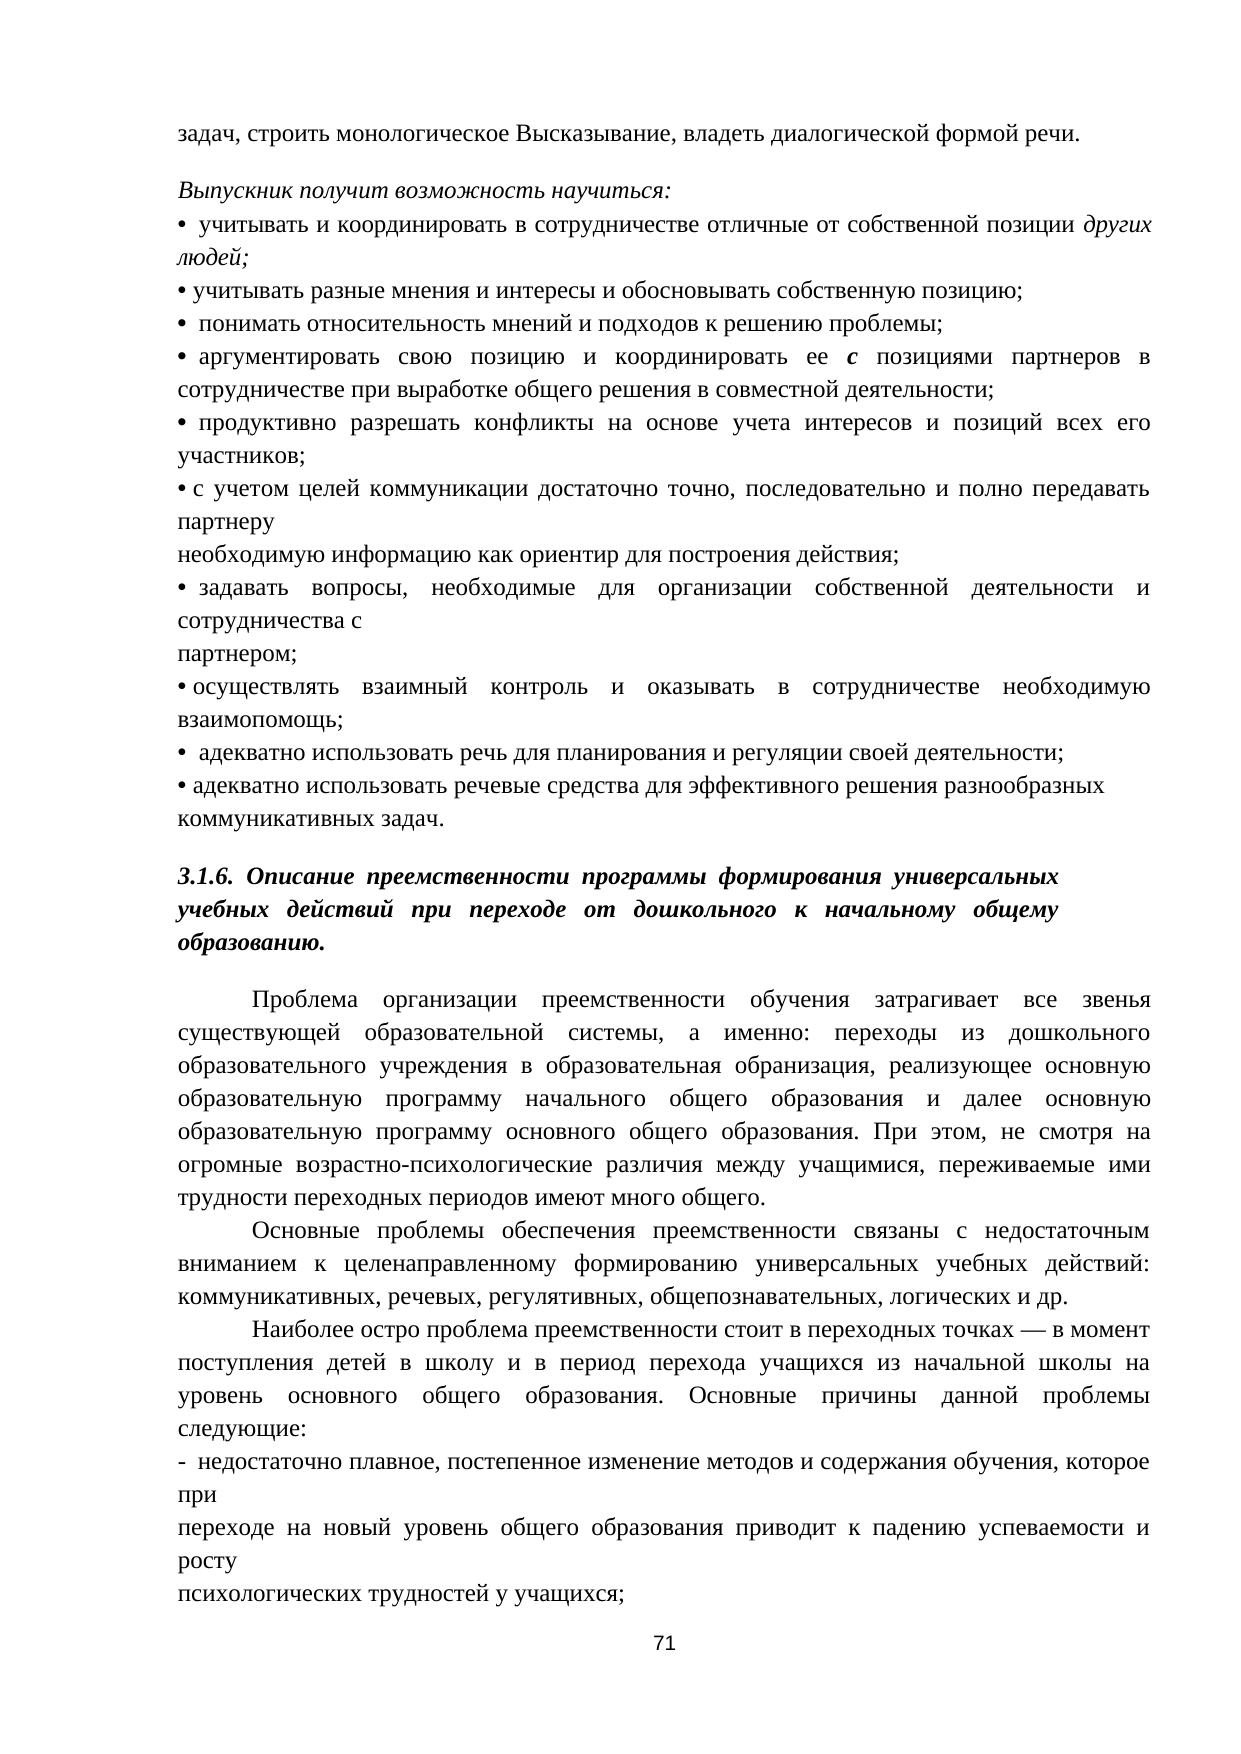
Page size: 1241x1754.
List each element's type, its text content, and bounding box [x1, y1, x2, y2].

list аргументировать свою позицию и координировать ее с позициями партнеров в сотрудничестве при выработке общего решения в совместной деятельности; [177, 341, 1151, 403]
text Проблема организации преемственности обучения затрагивает все звенья существующей образовательной системы, а именно: переходы из дошкольного образовательного учреждения в образовательная обранизация, реализующее основную образовательную программу начального общего образования и далее основную образовательную программу основного общего образования. При этом, не смотря на огромные возрастно-психологические различия между учащимися, переживаемые ими трудности переходных периодов имеют много общего. [178, 984, 1152, 1211]
text • адекватно использовать речь для планирования и регуляции своей деятельности; [177, 737, 1152, 766]
text • учитывать разные мнения и интересы и обосновывать собственную позицию; [177, 275, 1152, 303]
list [177, 118, 1151, 147]
text Выпускник получит возможность научиться: [178, 176, 1152, 204]
list продуктивно разрешать конфликты на основе учета интересов и позиций всех его участников; [177, 407, 1152, 469]
text - недостаточно плавное, постепенное изменение методов и содержания обучения, которое при переходе на новый уровень общего образования приводит к падению успеваемости и росту психологических трудностей у учащихся; [178, 1446, 1151, 1607]
text • задавать вопросы, необходимые для организации собственной деятельности и сотрудничества с партнером; [177, 572, 1151, 667]
text • учитывать и координировать в сотрудничестве отличные от собственной позиции других людей; [177, 209, 1152, 270]
text Наиболее остро проблема преемственности стоит в переходных точках — в момент поступления детей в школу и в период перехода учащихся из начальной школы на уровень основного общего образования. Основные причины данной проблемы следующие: [178, 1314, 1151, 1442]
text • с учетом целей коммуникации достаточно точно, последовательно и полно передавать партнеру необходимую информацию как ориентир для построения действия; [177, 473, 1151, 568]
text • осуществлять взаимный контроль и оказывать в сотрудничестве необходимую взаимопомощь; [177, 671, 1152, 733]
text • адекватно использовать речевые средства для эффективного решения разнообразных коммуникативных задач. [177, 770, 1151, 832]
text 3.1.6. Описание преемственности программы формирования универсальных учебных действий при переходе от дошкольного к начальному общему образованию. [178, 861, 1060, 956]
list понимать относительность мнений и подходов к решению проблемы; [177, 308, 1152, 337]
text Основные проблемы обеспечения преемственности связаны с недостаточным вниманием к целенаправленному формированию универсальных учебных действий: коммуникативных, речевых, регулятивных, общепознавательных, логических и др. [178, 1215, 1151, 1310]
